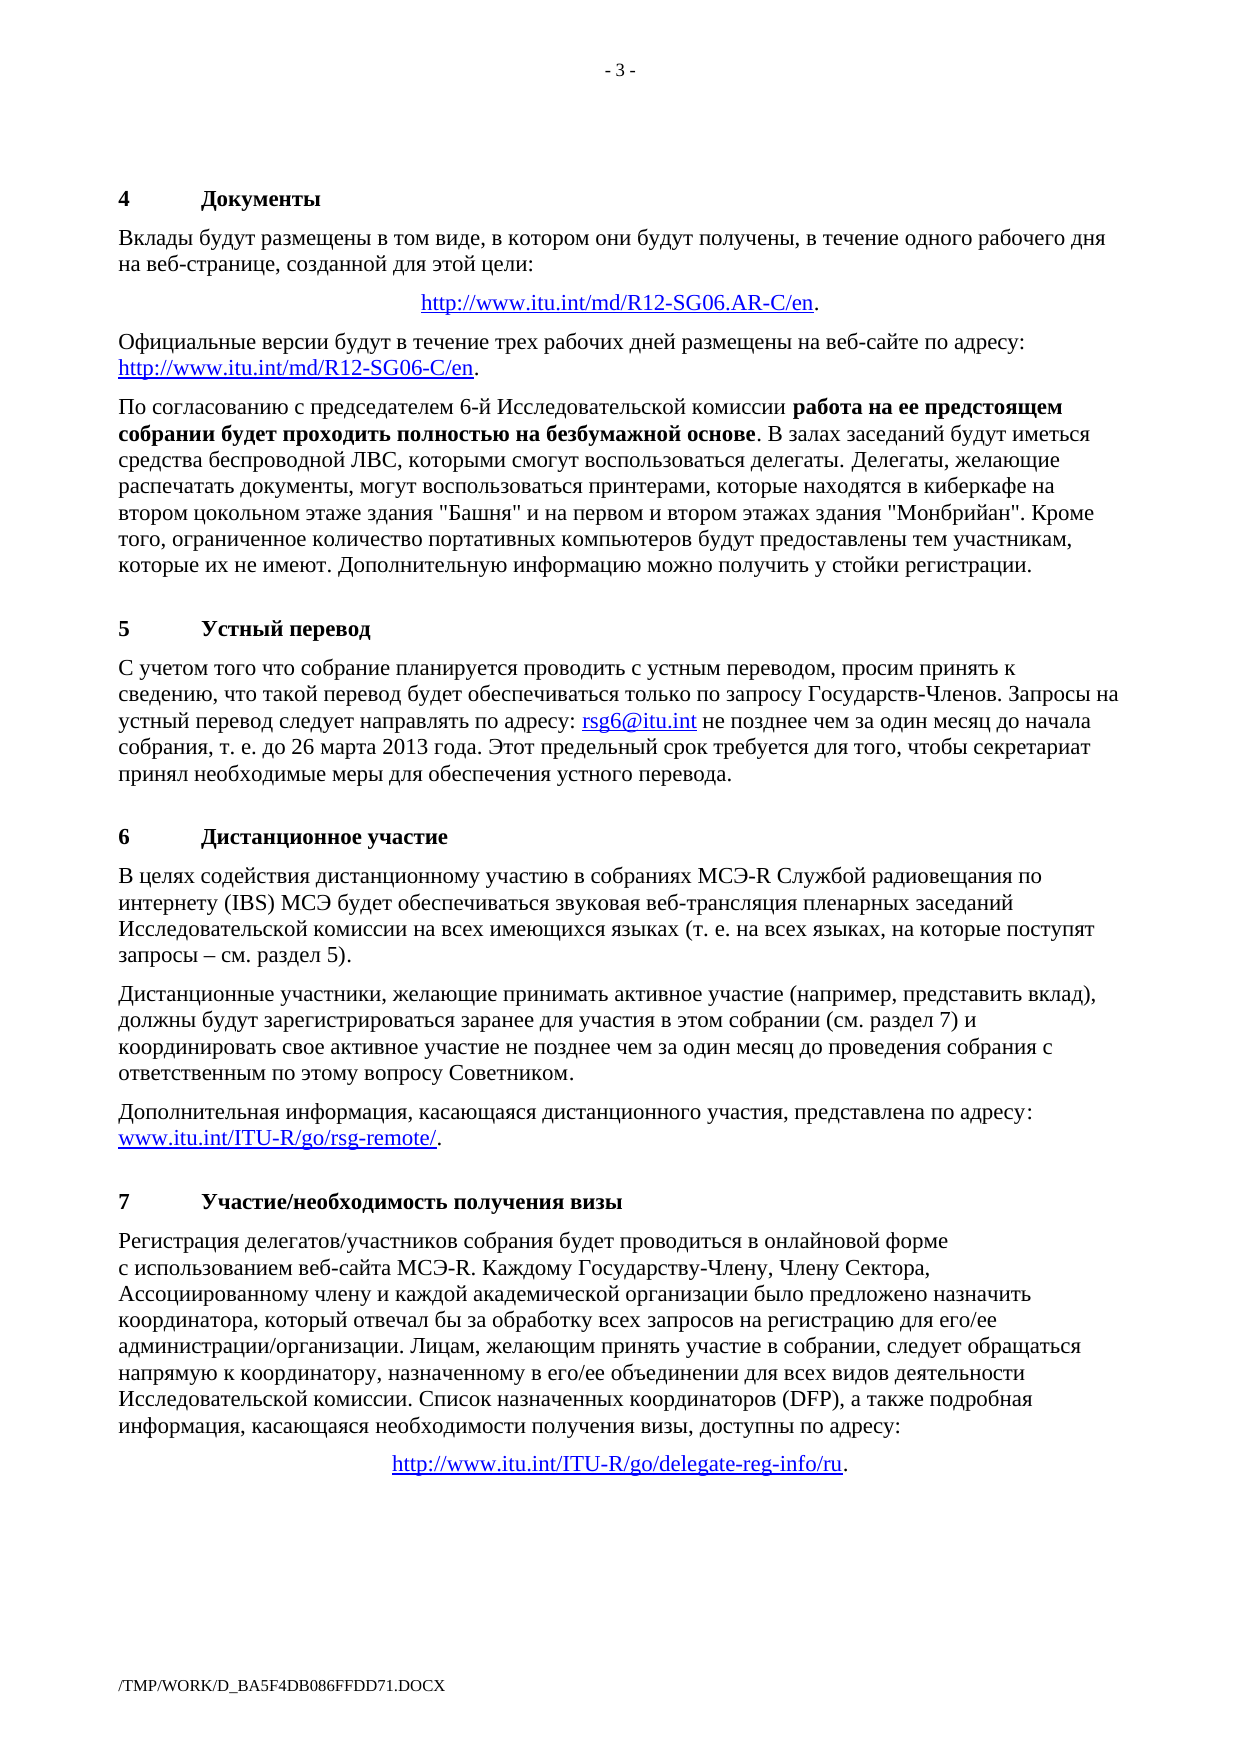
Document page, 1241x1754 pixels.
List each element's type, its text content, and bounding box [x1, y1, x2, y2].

text Вклады будут размещены в том виде, в котором они будут получены, в течение одного рабочего дня на веб-странице, созданной для этой цели: [118, 224, 1122, 277]
text Официальные версии будут в течение трех рабочих дней размещены на веб-сайте по адресу: http://www.itu.int/md/R12-SG06-C/en. [118, 328, 1122, 381]
text http://www.itu.int/ITU-R/go/delegate-reg-info/ru. [118, 1451, 1122, 1477]
subtitle 7 Участие/необходимость получения визы [118, 1188, 1122, 1215]
text По согласованию с председателем 6-й Исследовательской комиссии работа на ее предстоящем собрании будет проходить полностью на безбумажной основе. В залах заседаний будут иметься средства беспроводной ЛВС, которыми смогут воспользоваться делегаты. Делегаты, желающие распечатать документы, могут воспользоваться принтерами, которые находятся в киберкафе на втором цокольном этаже здания "Башня" и на первом и втором этажах здания "Монбрийан". Кроме того, ограниченное количество портативных компьютеров будут предоставлены тем участникам, которые их не имеют. Дополнительную информацию можно получить у стойки регистрации. [118, 393, 1122, 578]
text Дополнительная информация, касающаяся дистанционного участия, представлена по адресу: www.itu.int/ITU-R/go/rsg-remote/. [118, 1098, 1166, 1151]
subtitle 4 Документы [118, 185, 1122, 212]
text http://www.itu.int/md/R12-SG06.AR-C/en. [118, 289, 1122, 316]
subtitle 6 Дистанционное участие [118, 823, 1122, 850]
text Дистанционные участники, желающие принимать активное участие (например, представить вклад), должны будут зарегистрироваться заранее для участия в этом собрании (см. раздел 7) и координировать свое активное участие не позднее чем за один месяц до проведения собрания с ответственным по этому вопросу Советником. [118, 980, 1122, 1086]
text В целях содействия дистанционному участию в собраниях МСЭ-R Службой радиовещания по интернету (IBS) МСЭ будет обеспечиваться звуковая веб-трансляция пленарных заседаний Исследовательской комиссии на всех имеющихся языках (т. е. на всех языках, на которые поступят запросы – см. раздел 5). [118, 862, 1122, 968]
text С учетом того что собрание планируется проводить с устным переводом, просим принять к сведению, что такой перевод будет обеспечиваться только по запросу Государств-Членов. Запросы на устный перевод следует направлять по адресу: rsg6@itu.int не позднее чем за один месяц до начала собрания, т. е. до 26 марта 2013 года. Этот предельный срок требуется для того, чтобы секретариат принял необходимые меры для обеспечения устного перевода. [118, 654, 1122, 786]
subtitle 5 Устный перевод [118, 615, 1122, 642]
text Регистрация делегатов/участников собрания будет проводиться в онлайновой форме с использованием веб-сайта МСЭ-R. Каждому Государству-Члену, Члену Сектора, Ассоциированному члену и каждой академической организации было предложено назначить координатора, который отвечал бы за обработку всех запросов на регистрацию для его/ее администрации/организации. Лицам, желающим принять участие в собрании, следует обращаться напрямую к координатору, назначенному в его/ее объединении для всех видов деятельности Исследовательской комиссии. Список назначенных координаторов (DFP), а также подробная информация, касающаяся необходимости получения визы, доступны по адресу: [118, 1227, 1122, 1438]
